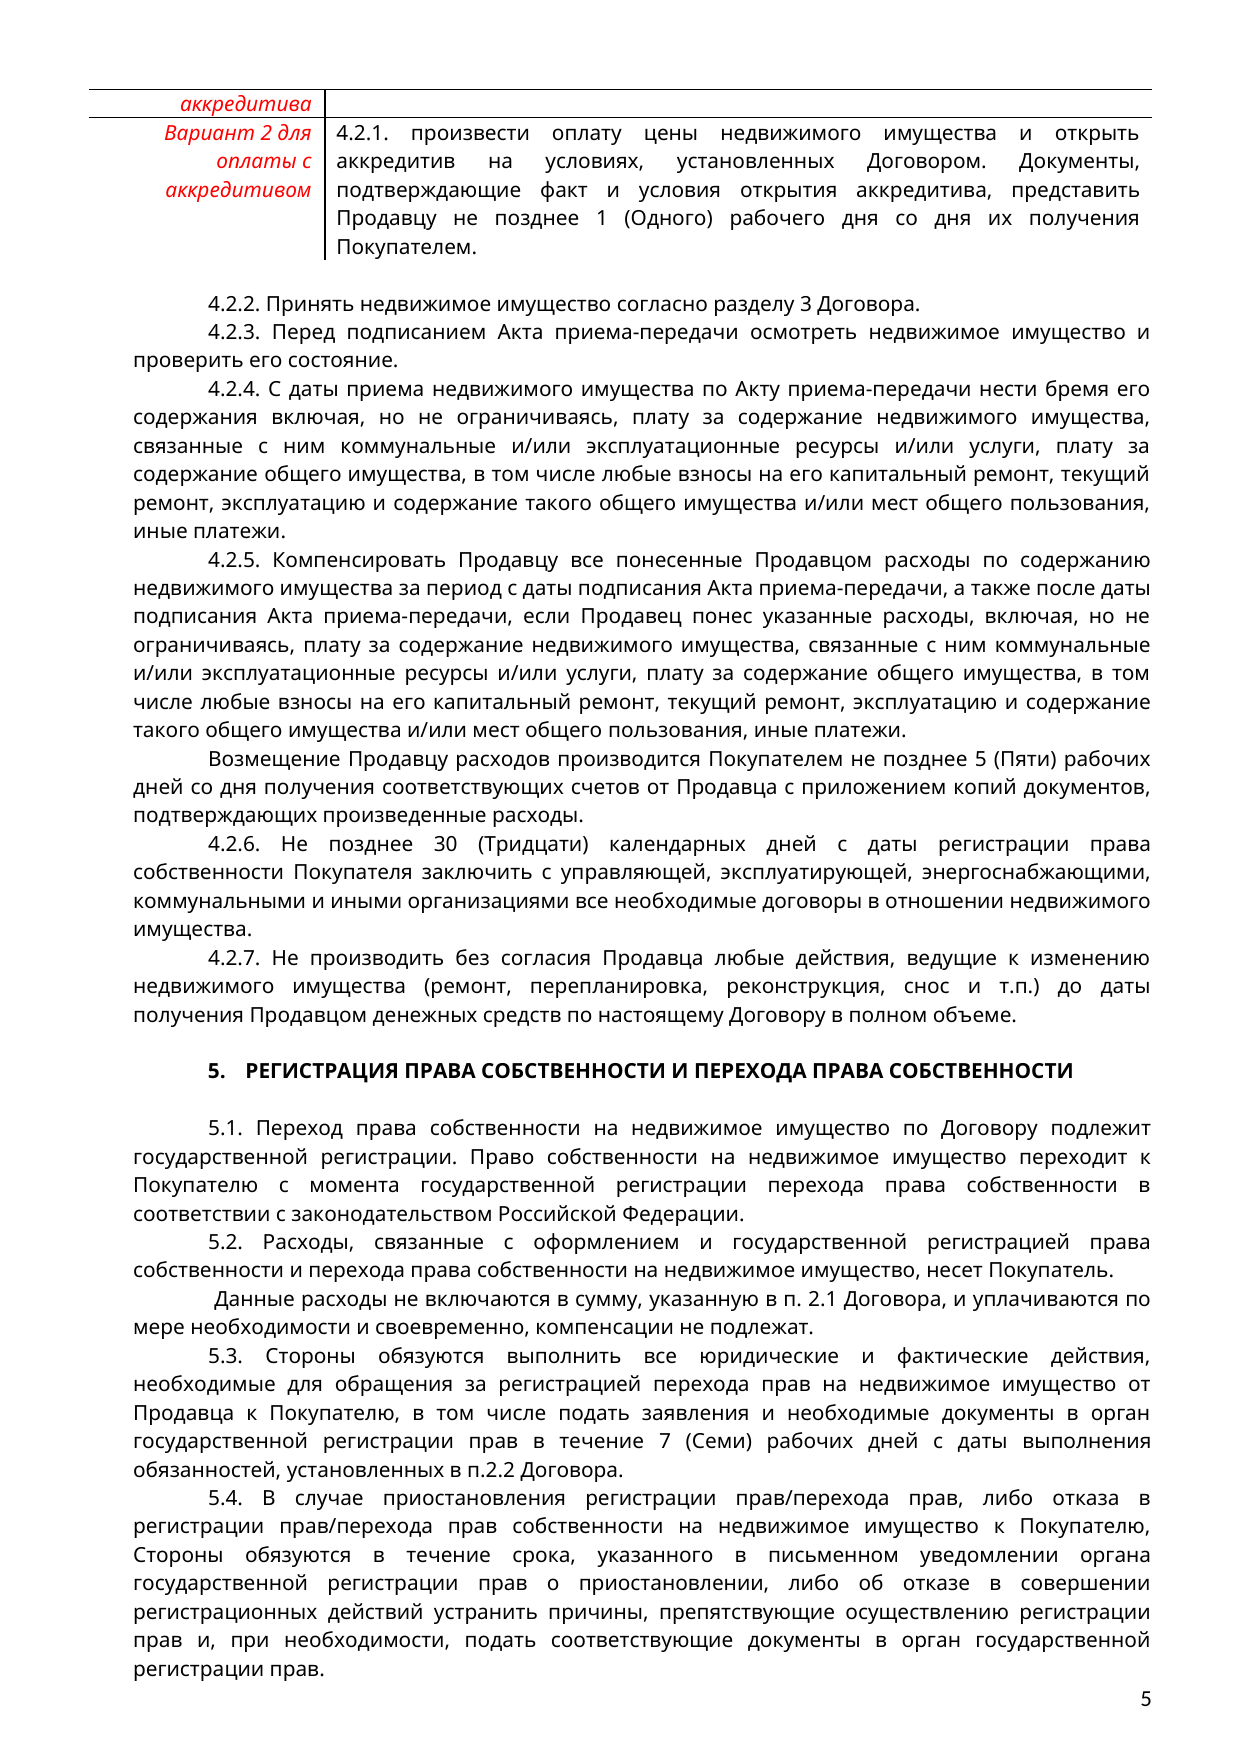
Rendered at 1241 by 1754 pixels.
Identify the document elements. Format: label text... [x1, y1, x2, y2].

text Данные расходы не включаются в сумму, указанную в п. 2.1 Договора, и уплачиваются по мере необходимости и своевременно, компенсации не подлежат. [133, 1284, 1152, 1341]
text 5.1. Переход права собственности на недвижимое имущество по Договору подлежит государственной регистрации. Право собственности на недвижимое имущество переходит к Покупателю с момента государственной регистрации перехода права собственности в соответствии с законодательством Российской Федерации. [133, 1113, 1152, 1227]
text 4.2.3. Перед подписанием Акта приема-передачи осмотреть недвижимое имущество и проверить его состояние. [133, 317, 1152, 374]
text 4.2.5. Компенсировать Продавцу все понесенные Продавцом расходы по содержанию недвижимого имущества за период с даты подписания Акта приема-передачи, а также после даты подписания Акта приема-передачи, если Продавец понес указанные расходы, включая, но не ограничиваясь, плату за содержание недвижимого имущества, связанные с ним коммунальные и/или эксплуатационные ресурсы и/или услуги, плату за содержание общего имущества, в том числе любые взносы на его капитальный ремонт, текущий ремонт, эксплуатацию и содержание такого общего имущества и/или мест общего пользования, иные платежи. [133, 545, 1152, 744]
text 5.4. В случае приостановления регистрации прав/перехода прав, либо отказа в регистрации прав/перехода прав собственности на недвижимое имущество к Покупателю, Стороны обязуются в течение срока, указанного в письменном уведомлении органа государственной регистрации прав о приостановлении, либо об отказе в совершении регистрационных действий устранить причины, препятствующие осуществлению регистрации прав и, при необходимости, подать соответствующие документы в орган государственной регистрации прав. [133, 1483, 1152, 1682]
table_cell Вариант 2 для оплаты с аккредитивом [89, 118, 324, 260]
text 5.3. Стороны обязуются выполнить все юридические и фактические действия, необходимые для обращения за регистрацией перехода прав на недвижимое имущество от Продавца к Покупателю, в том числе подать заявления и необходимые документы в орган государственной регистрации прав в течение 7 (Семи) рабочих дней с даты выполнения обязанностей, установленных в п.2.2 Договора. [133, 1341, 1152, 1483]
text 4.2.4. С даты приема недвижимого имущества по Акту приема-передачи нести бремя его содержания включая, но не ограничиваясь, плату за содержание недвижимого имущества, связанные с ним коммунальные и/или эксплуатационные ресурсы и/или услуги, плату за содержание общего имущества, в том числе любые взносы на его капитальный ремонт, текущий ремонт, эксплуатацию и содержание такого общего имущества и/или мест общего пользования, иные платежи. [133, 374, 1152, 545]
text 5.2. Расходы, связанные с оформлением и государственной регистрацией права собственности и перехода права собственности на недвижимое имущество, несет Покупатель. [133, 1227, 1152, 1284]
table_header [326, 90, 1152, 117]
table_cell 4.2.1. произвести оплату цены недвижимого имущества и открыть аккредитив на условиях, установленных Договором. Документы, подтверждающие факт и условия открытия аккредитива, представить Продавцу не позднее 1 (Одного) рабочего дня со дня их получения Покупателем. [326, 118, 1152, 260]
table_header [89, 90, 324, 117]
text 4.2.2. Принять недвижимое имущество согласно разделу 3 Договора. [133, 289, 1152, 317]
text Возмещение Продавцу расходов производится Покупателем не позднее 5 (Пяти) рабочих дней со дня получения соответствующих счетов от Продавца с приложением копий документов, подтверждающих произведенные расходы. [133, 744, 1152, 829]
text 4.2.7. Не производить без согласия Продавца любые действия, ведущие к изменению недвижимого имущества (ремонт, перепланировка, реконструкция, снос и т.п.) до даты получения Продавцом денежных средств по настоящему Договору в полном объеме. [133, 943, 1152, 1028]
list Регистрация права собственности и перехода права собственности [133, 1057, 1149, 1085]
text 4.2.6. Не позднее 30 (Тридцати) календарных дней с даты регистрации права собственности Покупателя заключить с управляющей, эксплуатирующей, энергоснабжающими, коммунальными и иными организациями все необходимые договоры в отношении недвижимого имущества. [133, 829, 1152, 943]
